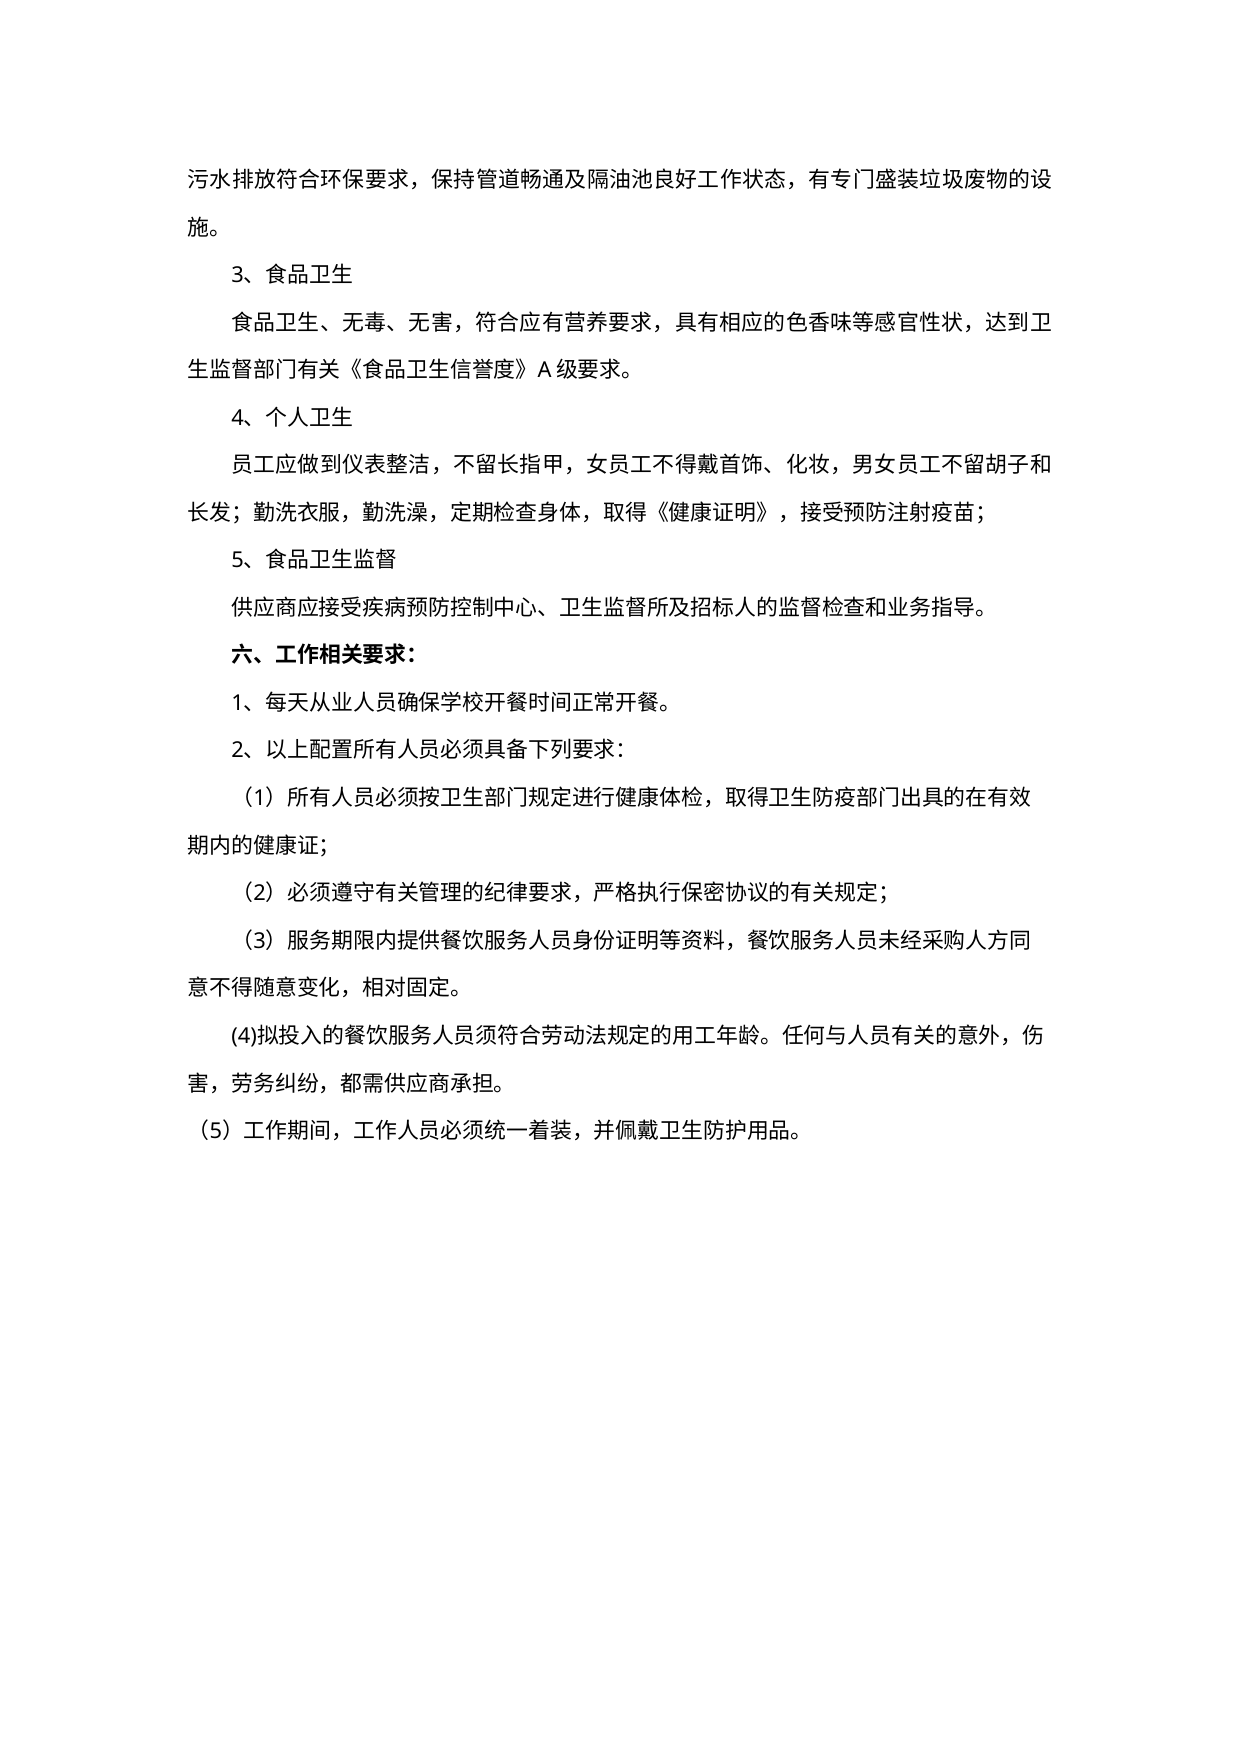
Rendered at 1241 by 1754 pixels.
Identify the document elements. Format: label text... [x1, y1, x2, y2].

text 5、食品卫生监督 [187, 542, 1053, 574]
text （2）必须遵守有关管理的纪律要求，严格执行保密协议的有关规定； [187, 875, 1053, 907]
text 供应商应接受疾病预防控制中心、卫生监督所及招标人的监督检查和业务指导。 [187, 590, 1053, 622]
text （1）所有人员必须按卫生部门规定进行健康体检，取得卫生防疫部门出具的在有效期内的健康证； [187, 780, 1053, 859]
text 员工应做到仪表整洁，不留长指甲，女员工不得戴首饰、化妆，男女员工不留胡子和长发；勤洗衣服，勤洗澡，定期检查身体，取得《健康证明》，接受预防注射疫苗； [187, 447, 1053, 526]
text 六、工作相关要求： [187, 637, 1053, 669]
text （5）工作期间，工作人员必须统一着装，并佩戴卫生防护用品。 [187, 1113, 1053, 1146]
text 2、以上配置所有人员必须具备下列要求： [187, 732, 1053, 764]
text 4、个人卫生 [187, 400, 1053, 431]
text （3）服务期限内提供餐饮服务人员身份证明等资料，餐饮服务人员未经采购人方同意不得随意变化，相对固定。 [187, 923, 1053, 1002]
text 食品卫生、无毒、无害，符合应有营养要求，具有相应的色香味等感官性状，达到卫生监督部门有关《食品卫生信誉度》A级要求。 [187, 304, 1053, 384]
text (4)拟投入的餐饮服务人员须符合劳动法规定的用工年龄。任何与人员有关的意外，伤害，劳务纠纷，都需供应商承担。 [187, 1018, 1053, 1097]
text 1、每天从业人员确保学校开餐时间正常开餐。 [187, 685, 1053, 717]
text 3、食品卫生 [187, 257, 1053, 289]
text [187, 162, 1053, 241]
